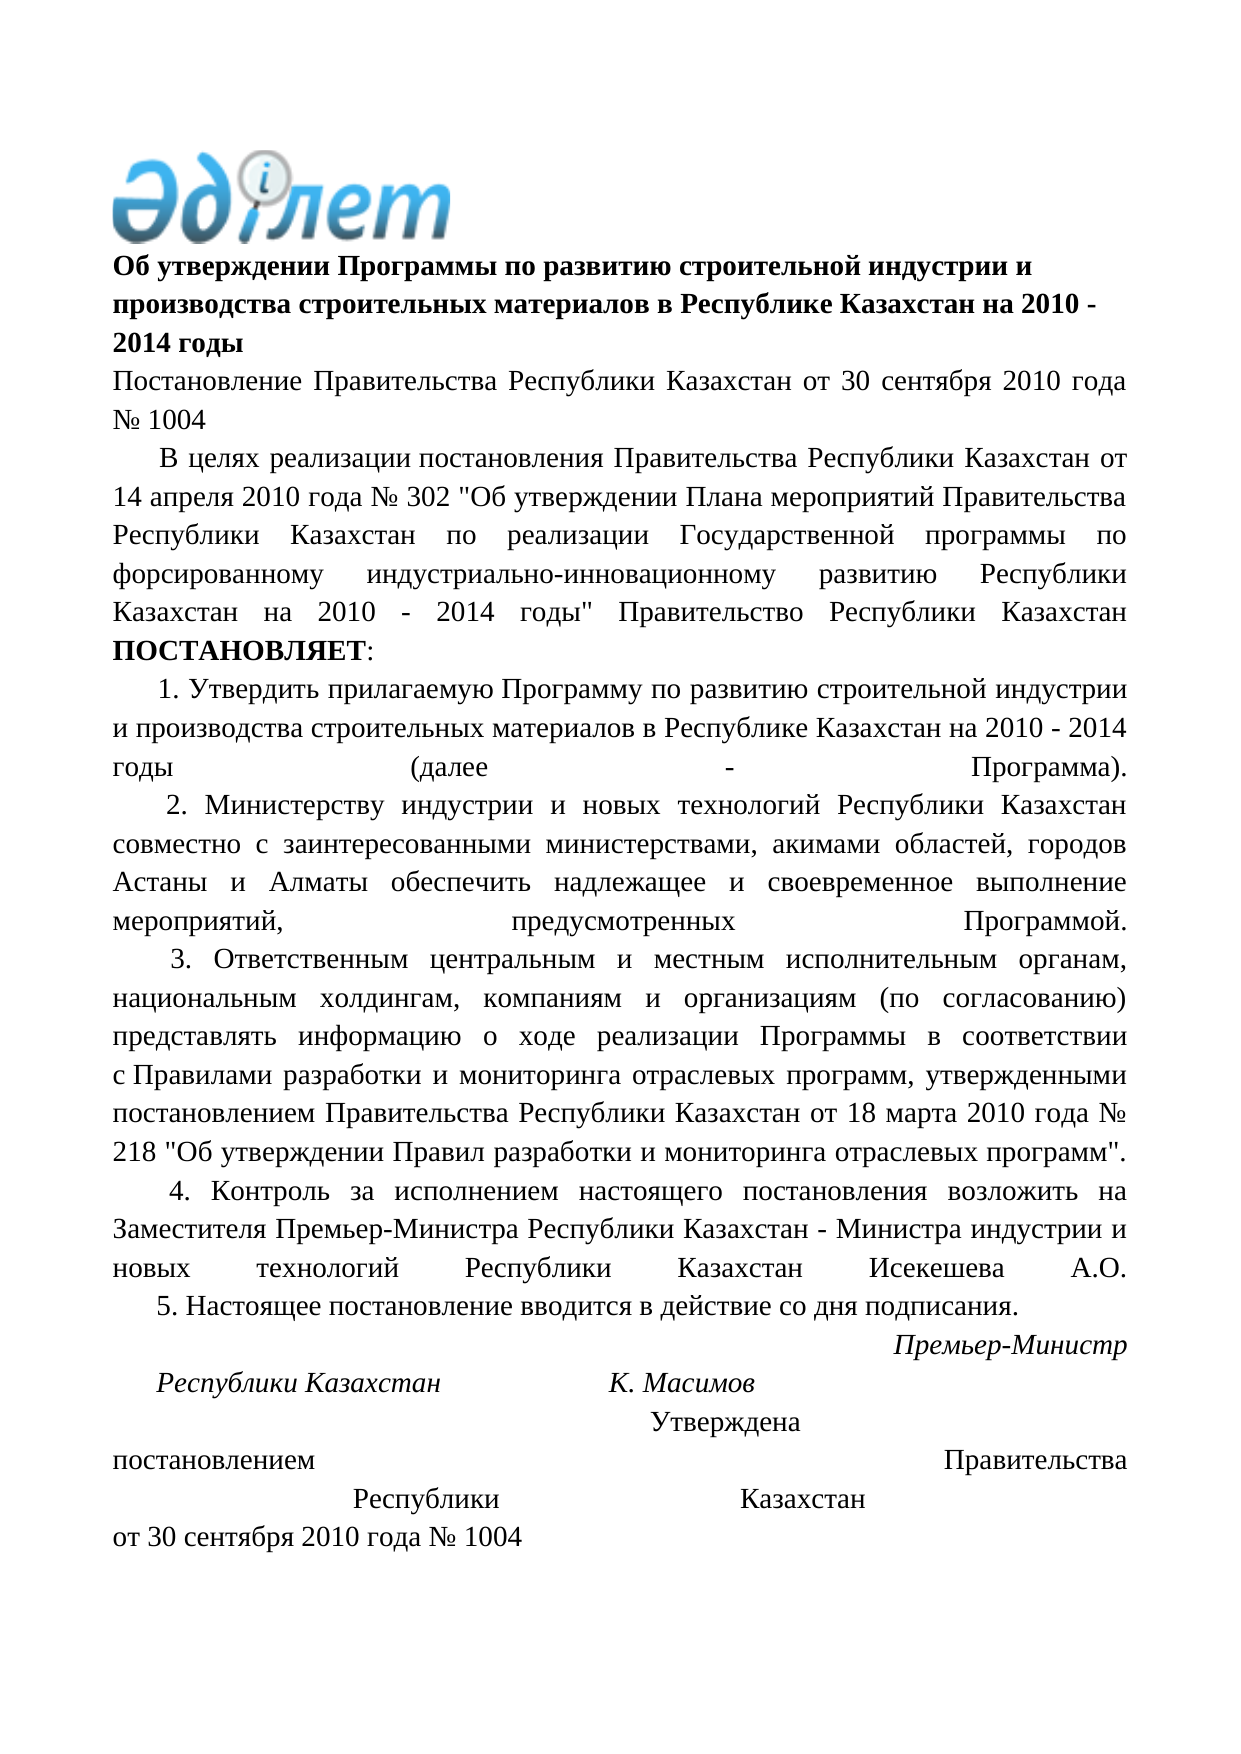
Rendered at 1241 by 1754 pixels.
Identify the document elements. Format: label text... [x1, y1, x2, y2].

text Премьер-Министр Республики Казахстан К. Масимов [112, 1327, 1128, 1399]
text Постановление Правительства Республики Казахстан от 30 сентября 2010 года № 1004 [112, 363, 1128, 435]
text В целях реализации постановления Правительства Республики Казахстан от 14 апреля 2010 года № 302 "Об утверждении Плана мероприятий Правительства Республики Казахстан по реализации Государственной программы по форсированному индустриально-инновационному развитию Республики Казахстан на 2010 - 2014 годы" Правительство Республики Казахстан ПОСТАНОВЛЯЕТ: 1. Утвердить прилагаемую Программу по развитию строительной индустрии и производства строительных материалов в Республике Казахстан на 2010 - 2014 годы (далее - Программа). 2. Министерству индустрии и новых технологий Республики Казахстан совместно с заинтересованными министерствами, акимами областей, городов Астаны и Алматы обеспечить надлежащее и своевременное выполнение мероприятий, предусмотренных Программой. 3. Ответственным центральным и местным исполнительным органам, национальным холдингам, компаниям и организациям (по согласованию) представлять информацию о ходе реализации Программы в соответствии с Правилами разработки и мониторинга отраслевых программ, утвержденными постановлением Правительства Республики Казахстан от 18 марта 2010 года № 218 "Об утверждении Правил разработки и мониторинга отраслевых программ". 4. Контроль за исполнением настоящего постановления возложить на Заместителя Премьер-Министра Республики Казахстан - Министра индустрии и новых технологий Республики Казахстан Исекешева А.О. 5. Настоящее постановление вводится в действие со дня подписания. [112, 440, 1128, 1322]
picture [112, 150, 451, 244]
text Об утверждении Программы по развитию строительной индустрии и производства строительных материалов в Республике Казахстан на 2010 - 2014 годы [112, 248, 1128, 358]
text Утверждена постановлением Правительства Республики Казахстан от 30 сентября 2010 года № 1004 [112, 1404, 1128, 1553]
